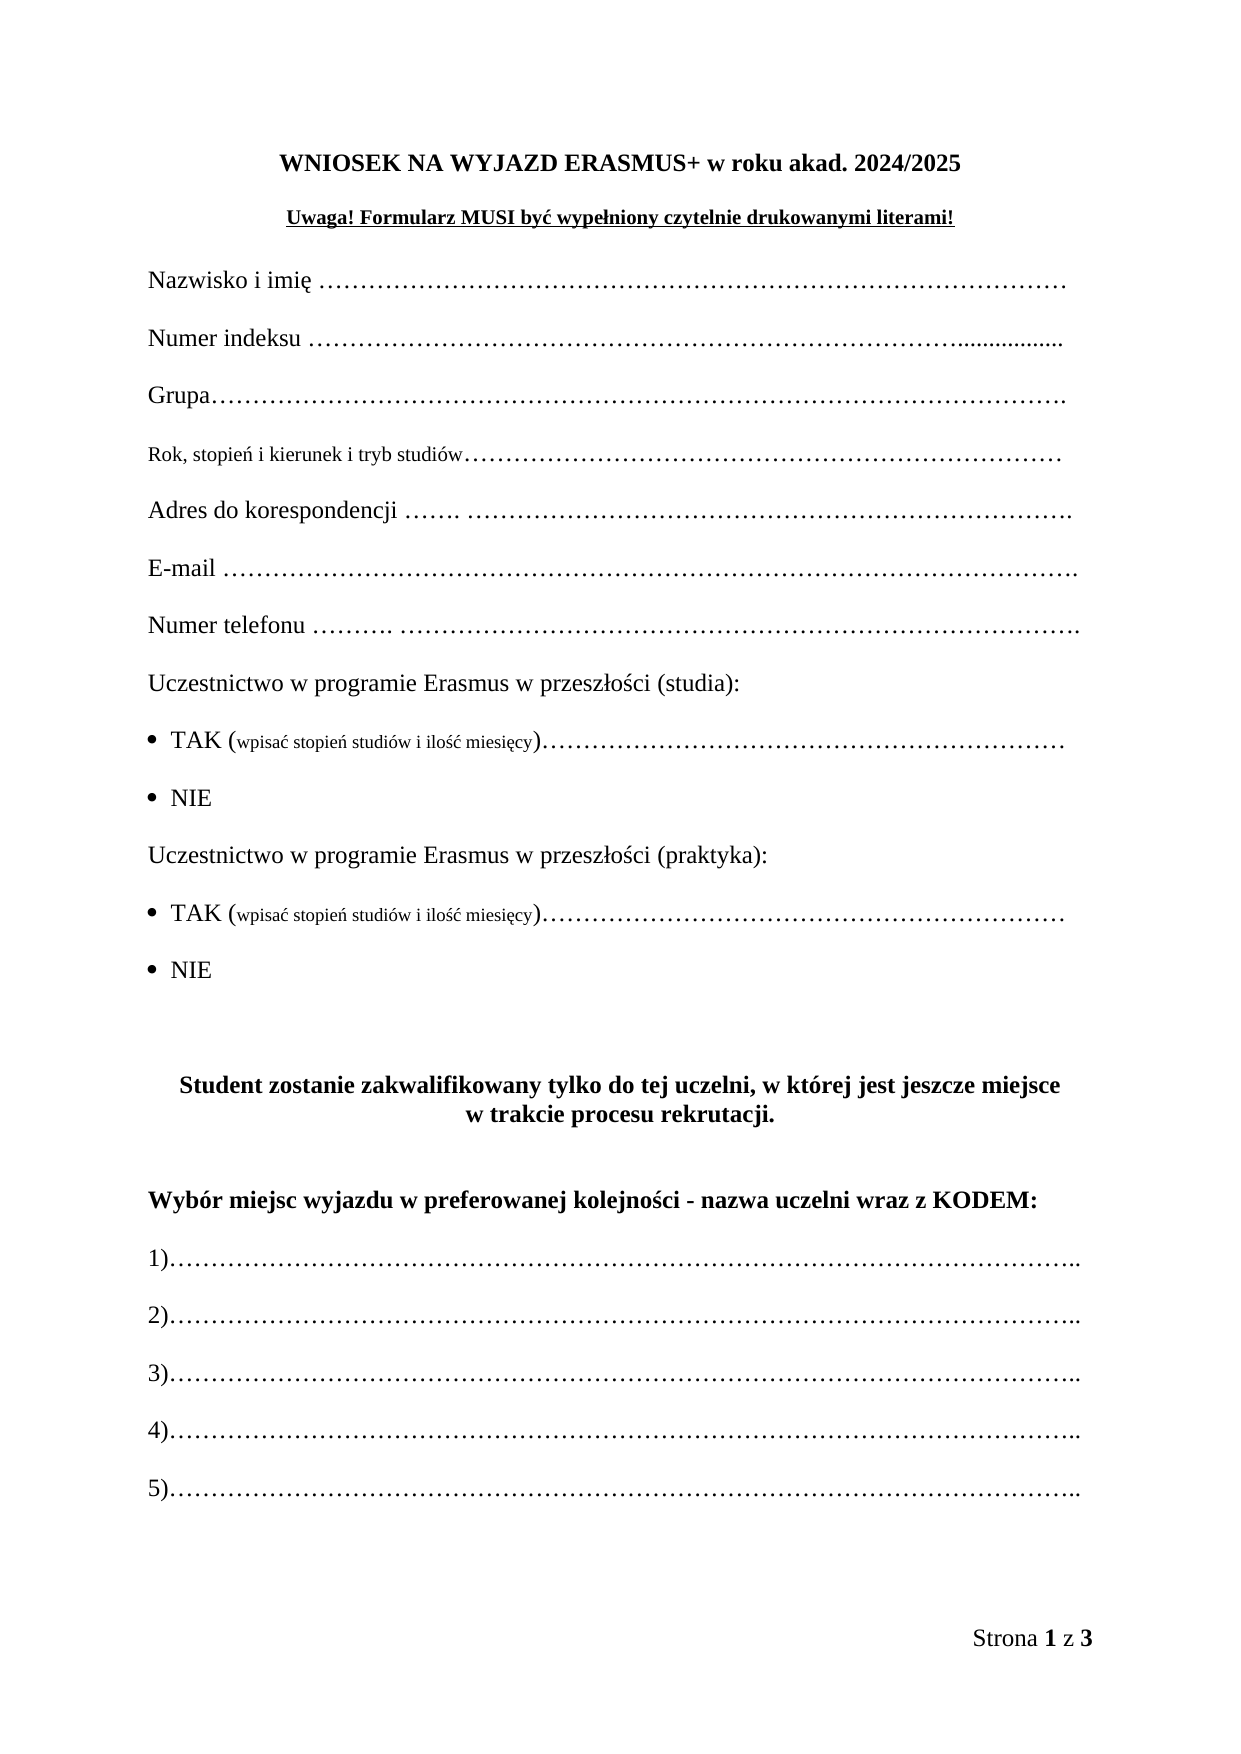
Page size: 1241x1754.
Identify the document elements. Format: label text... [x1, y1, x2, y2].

text 3)……………………………………………………………………………………………….. [148, 1358, 1093, 1386]
text Uczestnictwo w programie Erasmus w przeszłości (praktyka): [148, 840, 1093, 869]
text TAK (wpisać stopień studiów i ilość miesięcy)……………………………………………………… [148, 898, 1093, 926]
text 1)……………………………………………………………………………………………….. [148, 1243, 1093, 1271]
text Nazwisko i imię ……………………………………………………………………………… [148, 265, 1093, 294]
text NIE [148, 955, 1093, 984]
text TAK (wpisać stopień studiów i ilość miesięcy)……………………………………………………… [148, 725, 1093, 754]
text w trakcie procesu rekrutacji. [148, 1099, 1093, 1128]
text 5)……………………………………………………………………………………………….. [148, 1473, 1093, 1501]
text WNIOSEK NA WYJAZD ERASMUS+ w roku akad. 2024/2025 [148, 148, 1093, 176]
text Adres do korespondencji ……. ………………………………………………………………. [148, 495, 1093, 524]
text Wybór miejsc wyjazdu w preferowanej kolejności - nazwa uczelni wraz z KODEM: [148, 1185, 1093, 1214]
text 4)……………………………………………………………………………………………….. [148, 1415, 1093, 1444]
text Uczestnictwo w programie Erasmus w przeszłości (studia): [148, 668, 1093, 696]
text Uwaga! Formularz MUSI być wypełniony czytelnie drukowanymi literami! [148, 205, 1093, 229]
text Grupa…………………………………………………………………………………………. [148, 380, 1093, 409]
text Student zostanie zakwalifikowany tylko do tej uczelni, w której jest jeszcze miejsce [148, 1070, 1093, 1099]
text Numer indeksu ……………………………………………………………………................. [148, 323, 1093, 351]
text 2)……………………………………………………………………………………………….. [148, 1300, 1093, 1329]
text E-mail …………………………………………………………………………………………. [148, 553, 1093, 581]
text NIE [148, 783, 1093, 811]
text Numer telefonu ………. ………………………………………………………………………. [148, 610, 1093, 639]
text Rok, stopień i kierunek i tryb studiów……………………………………………………………… [148, 438, 1093, 466]
